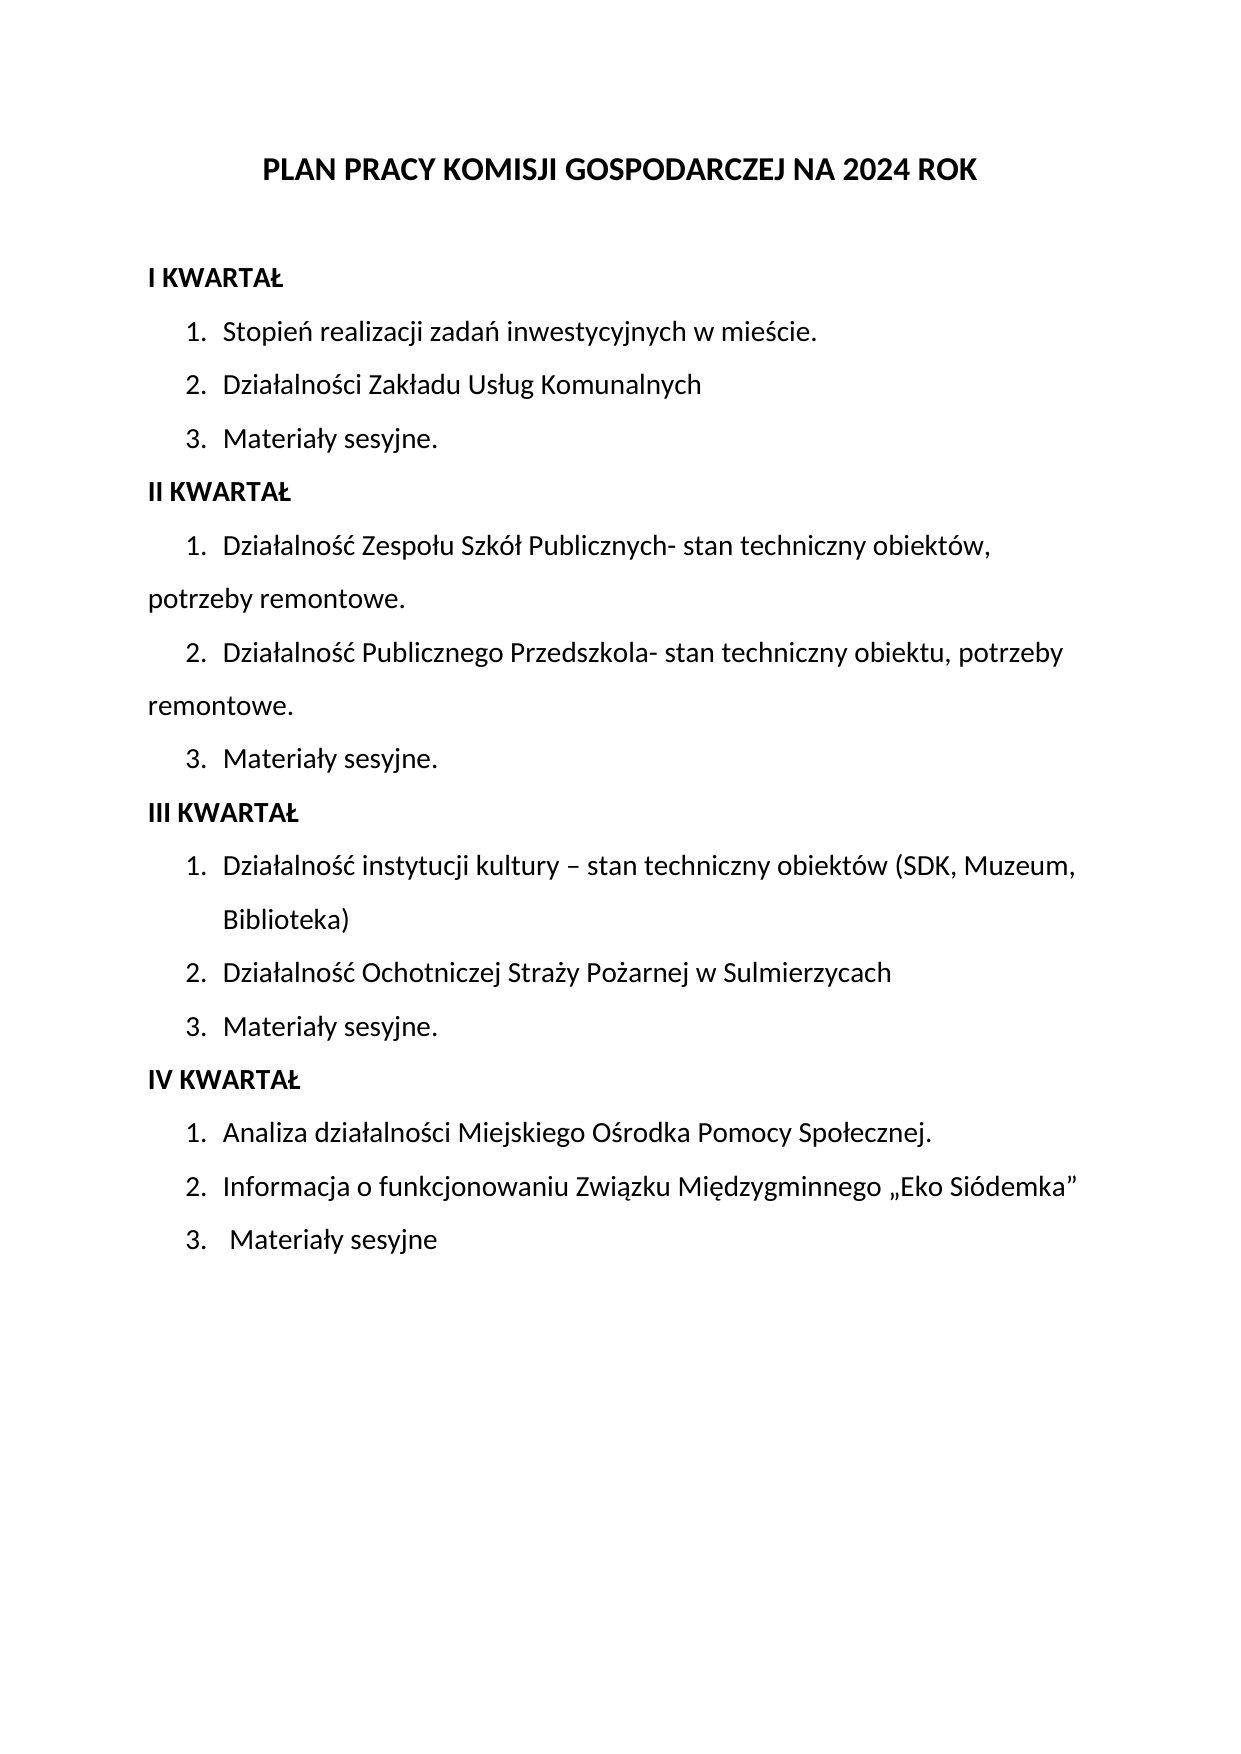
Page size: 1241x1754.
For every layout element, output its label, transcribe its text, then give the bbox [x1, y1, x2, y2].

list Działalność Ochotniczej Straży Pożarnej w Sulmierzycach [185, 954, 1093, 990]
text II KWARTAŁ [148, 473, 1093, 509]
list Działalności Zakładu Usług Komunalnych [185, 366, 1093, 402]
list Materiały sesyjne. [185, 741, 1093, 776]
list Analiza działalności Miejskiego Ośrodka Pomocy Społecznej. [185, 1114, 1093, 1150]
list Materiały sesyjne [185, 1221, 1093, 1257]
list Działalność Zespołu Szkół Publicznych- stan techniczny obiektów, [185, 527, 1093, 562]
text remontowe. [148, 687, 1093, 723]
list Działalność instytucji kultury – stan techniczny obiektów (SDK, Muzeum, Biblioteka) [185, 847, 1093, 936]
list Stopień realizacji zadań inwestycyjnych w mieście. [185, 313, 1093, 349]
text PLAN PRACY KOMISJI GOSPODARCZEJ NA 2024 ROK [148, 148, 1093, 188]
list Materiały sesyjne. [185, 1008, 1093, 1043]
text IV KWARTAŁ [148, 1061, 1093, 1097]
list Działalność Publicznego Przedszkola- stan techniczny obiektu, potrzeby [185, 634, 1093, 669]
list Materiały sesyjne. [185, 420, 1093, 456]
text I KWARTAŁ [148, 259, 1093, 295]
text potrzeby remontowe. [148, 580, 1093, 616]
text III KWARTAŁ [148, 794, 1093, 829]
list Informacja o funkcjonowaniu Związku Międzygminnego „Eko Siódemka” [185, 1168, 1093, 1204]
